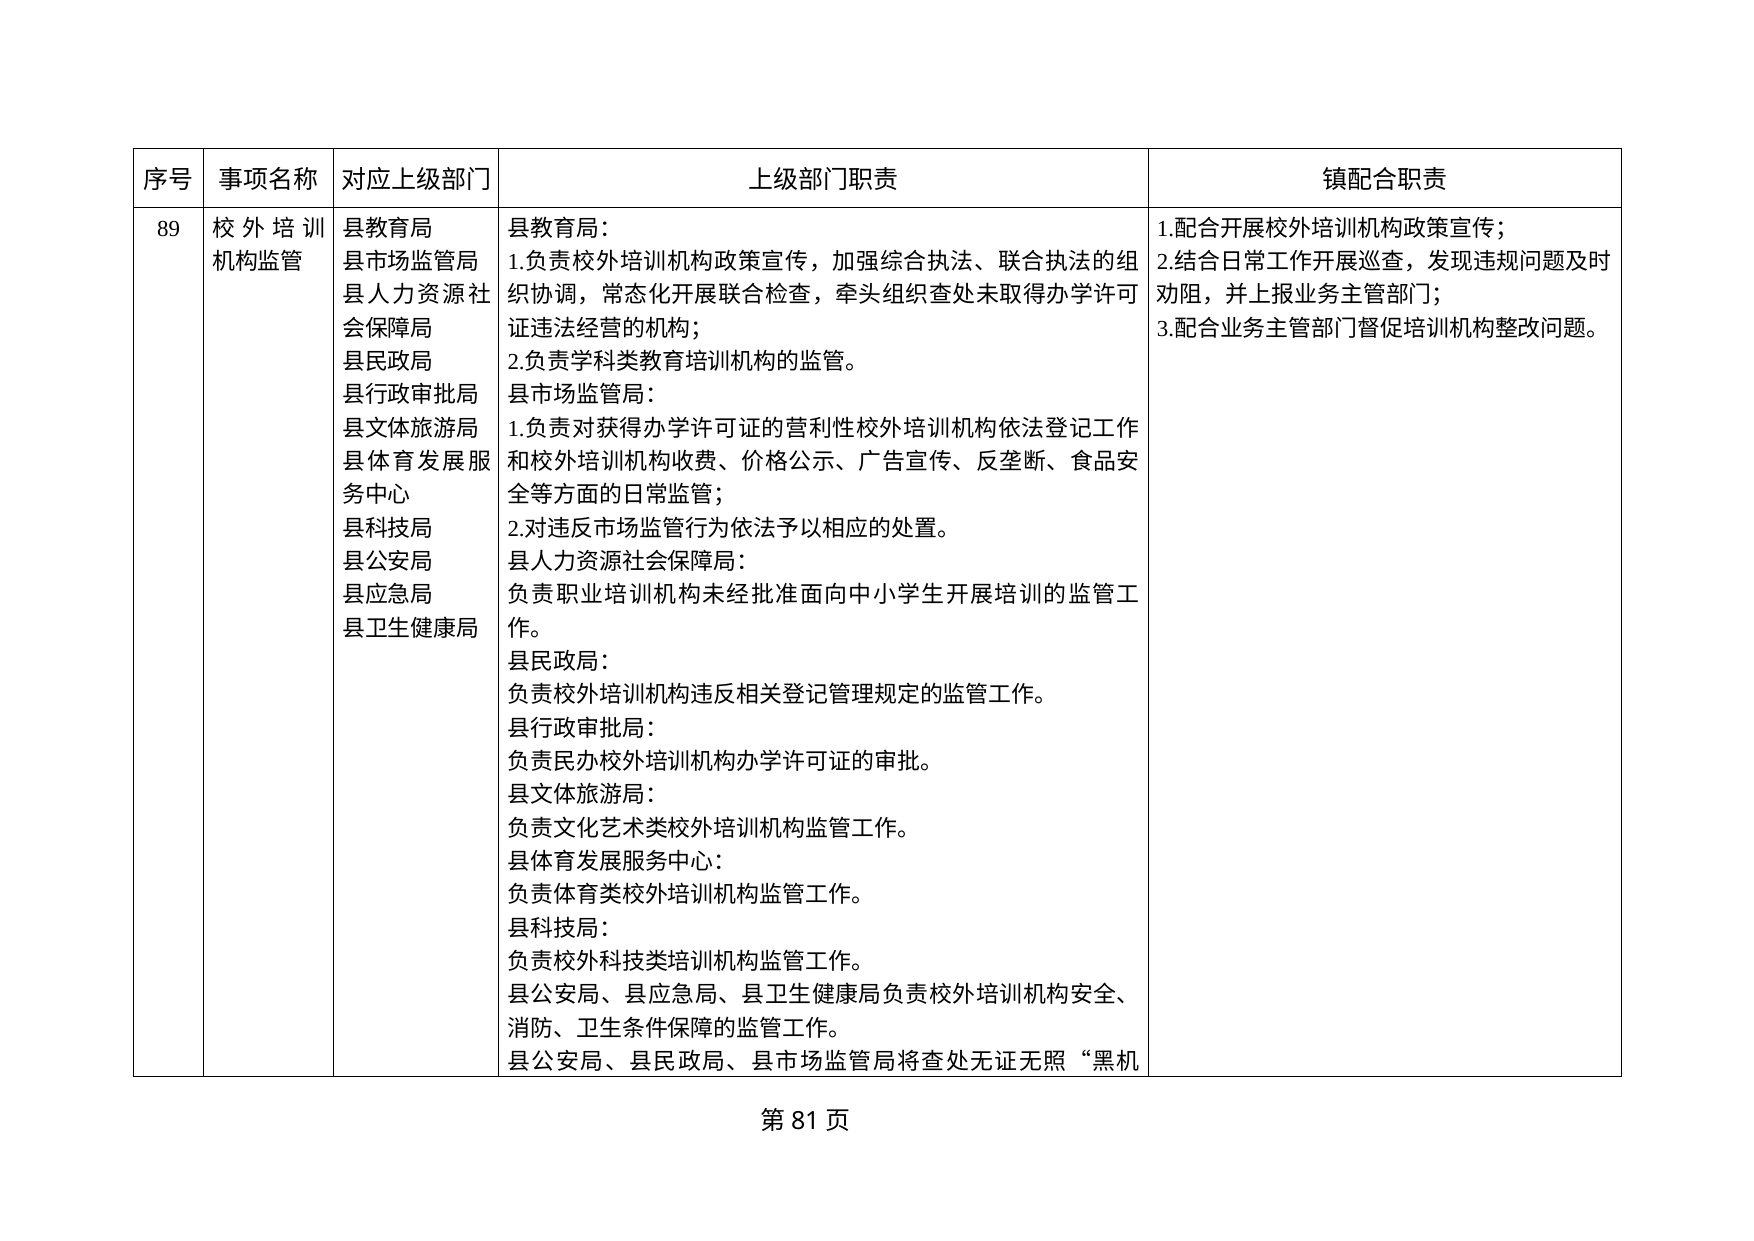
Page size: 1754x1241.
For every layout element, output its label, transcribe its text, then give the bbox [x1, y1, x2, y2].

table_cell 校外培训机构监管 [204, 208, 333, 1076]
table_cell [1149, 208, 1621, 1076]
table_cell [334, 208, 498, 1076]
table_header 上级部门职责 [499, 149, 1148, 207]
table_header 镇配合职责 [1149, 149, 1621, 207]
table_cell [499, 208, 1148, 1076]
table_cell 89 [134, 208, 203, 1076]
table_header 序号 [134, 149, 203, 207]
table_header 事项名称 [204, 149, 333, 207]
table_header 对应上级部门 [334, 149, 498, 207]
